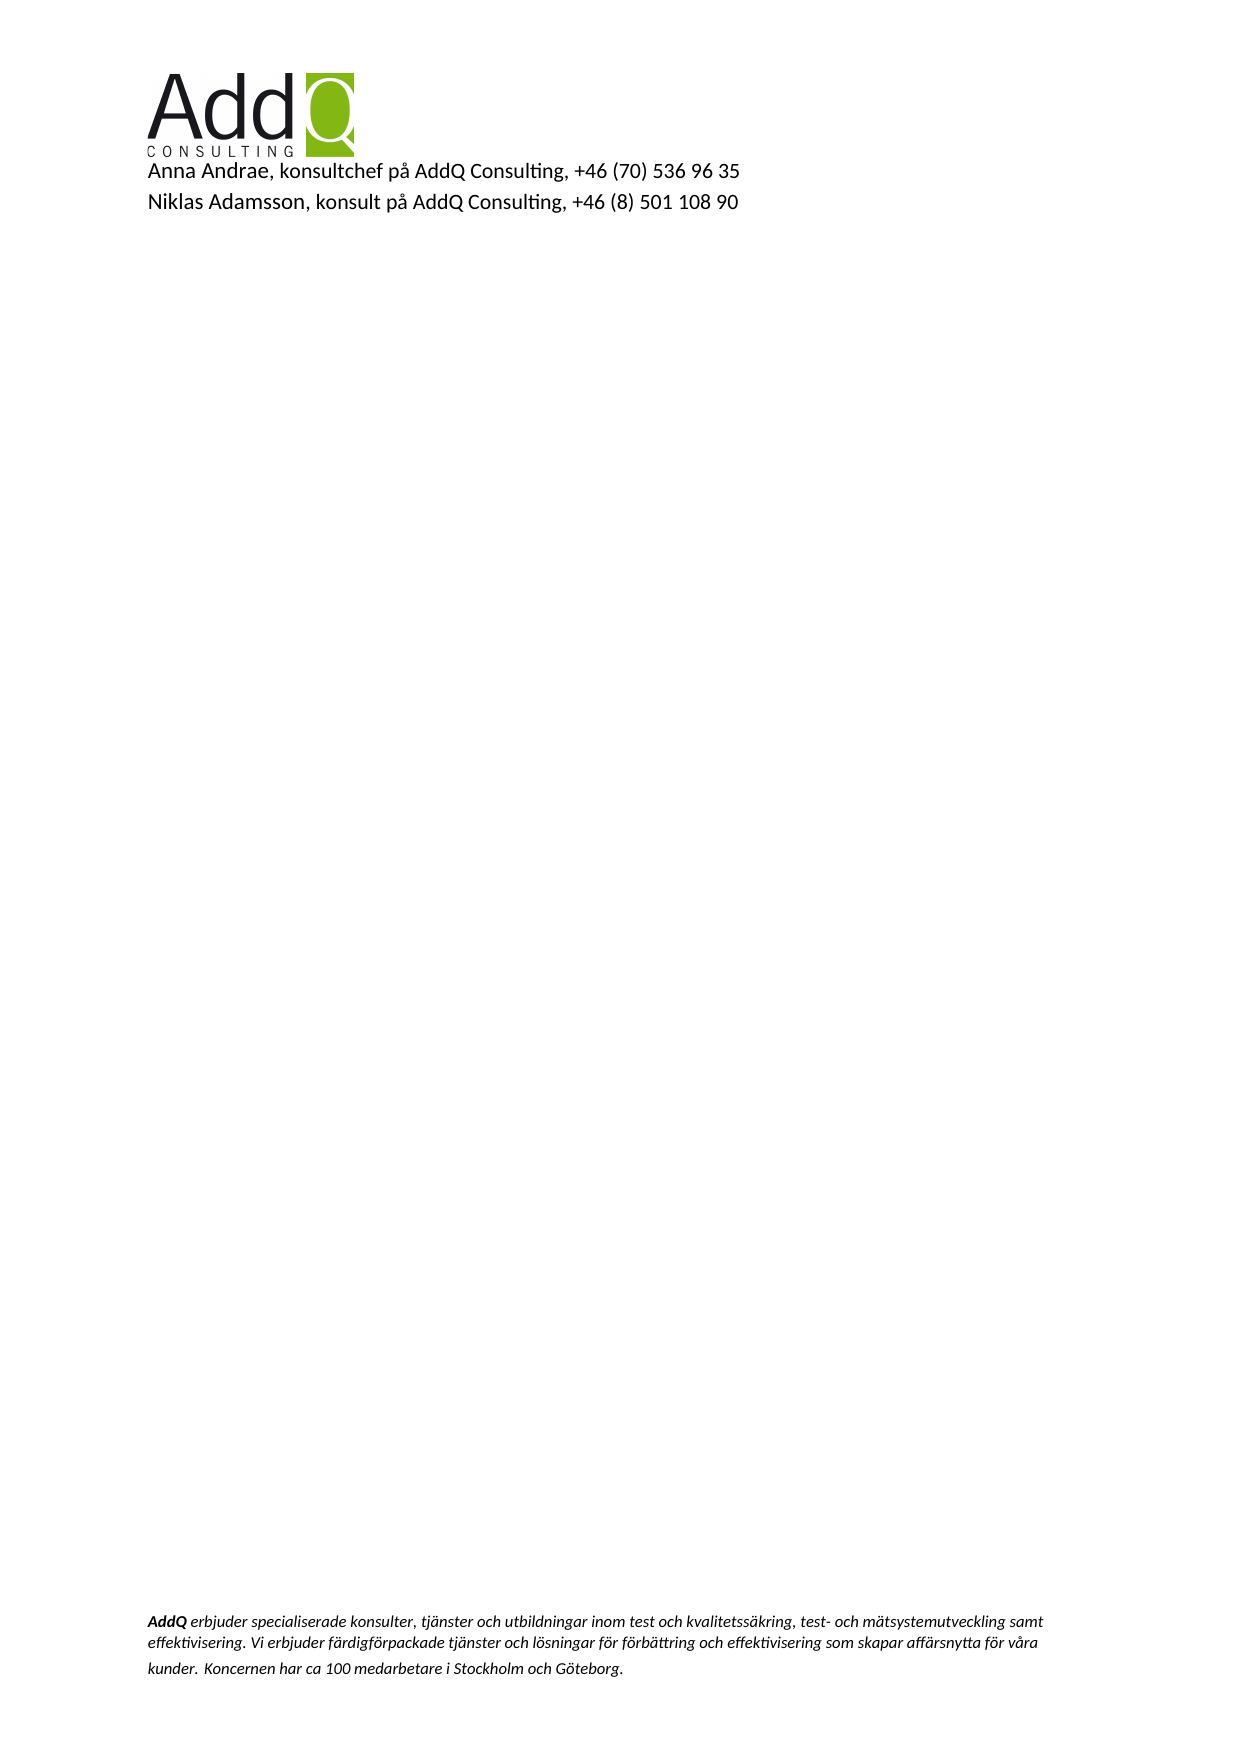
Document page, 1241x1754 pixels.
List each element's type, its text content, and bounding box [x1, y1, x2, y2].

picture [147, 73, 354, 157]
text Anna Andrae, konsultchef på AddQ Consulting, +46 (70) 536 96 35 Niklas Adamsson, konsult på AddQ Consulting, +46 (8) 501 108 90 [148, 157, 1093, 215]
